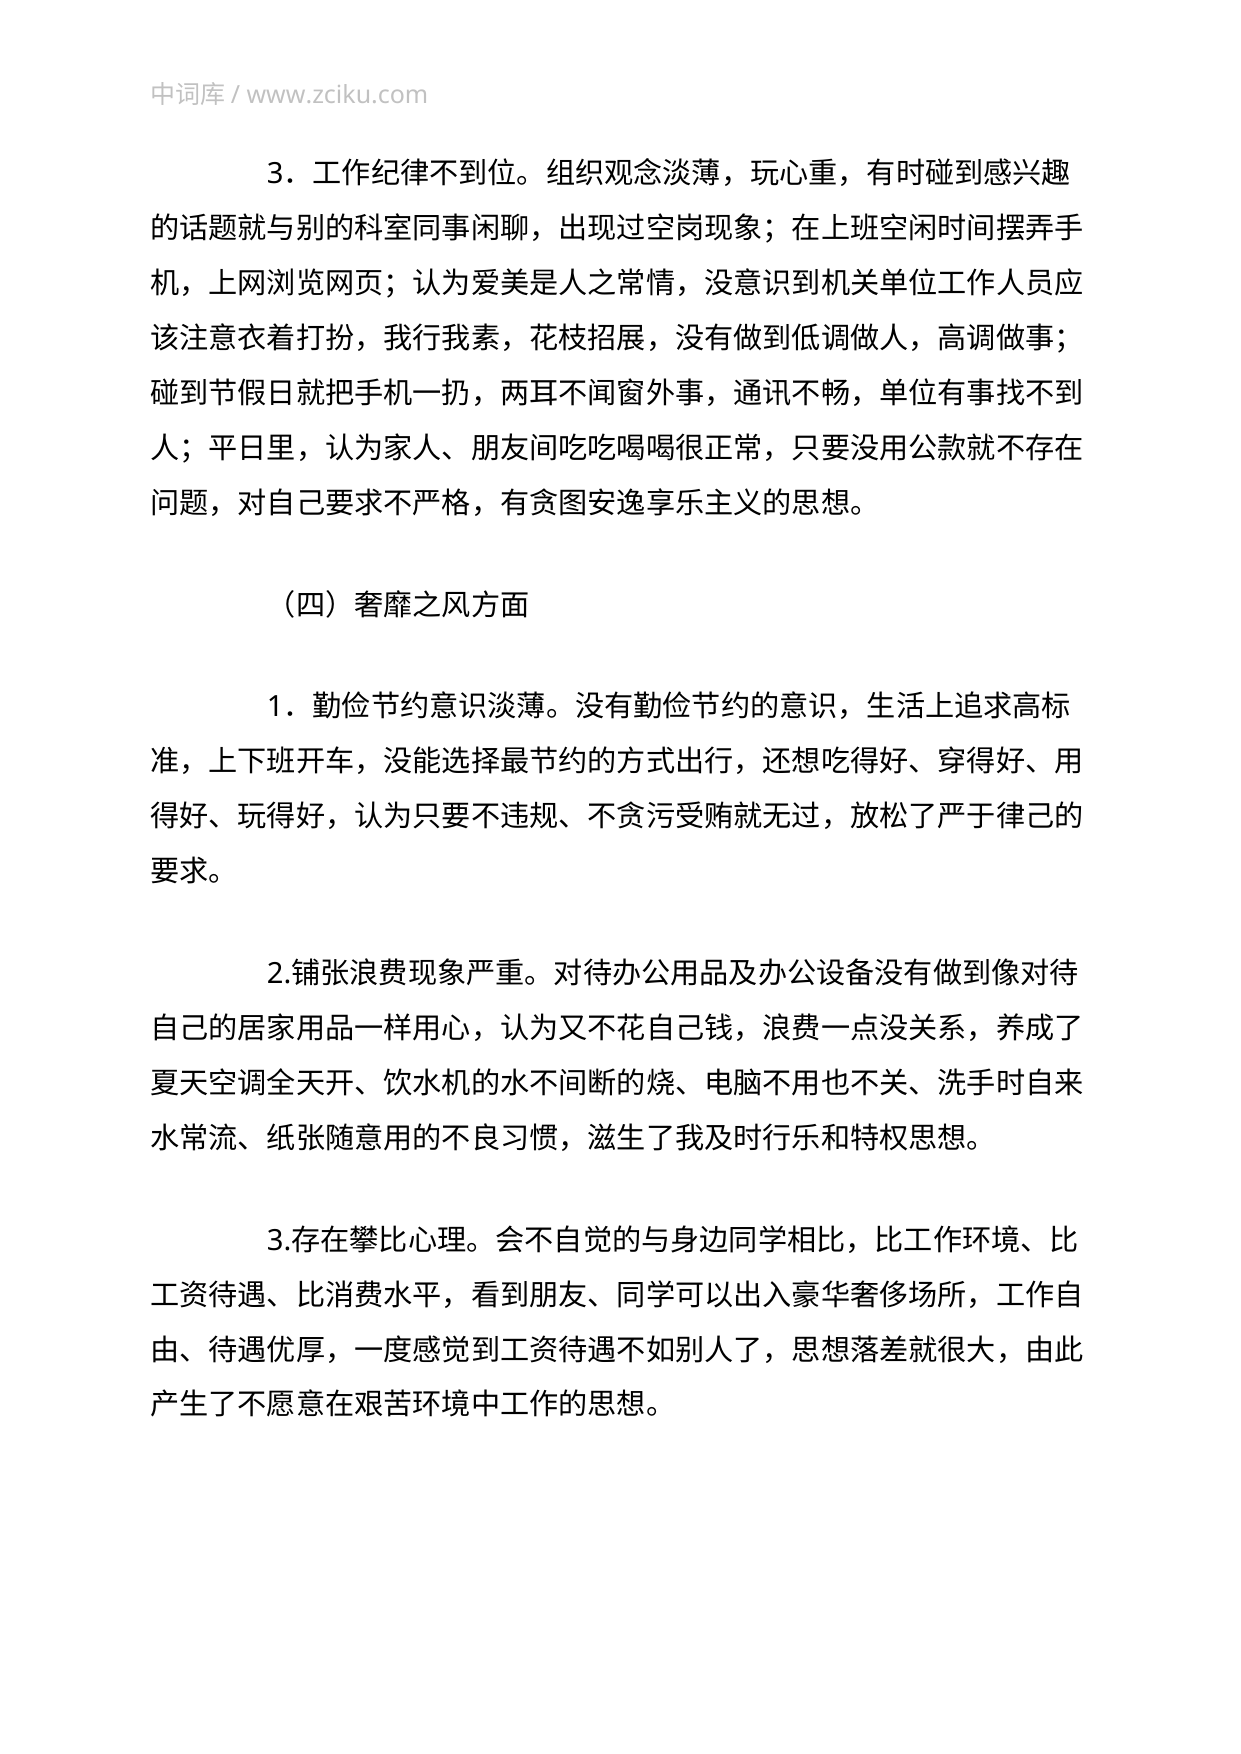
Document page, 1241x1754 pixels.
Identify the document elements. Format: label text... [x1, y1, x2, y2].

text 2.铺张浪费现象严重。对待办公用品及办公设备没有做到像对待自己的居家用品一样用心，认为又不花自己钱，浪费一点没关系，养成了夏天空调全天开、饮水机的水不间断的烧、电脑不用也不关、洗手时自来水常流、纸张随意用的不良习惯，滋生了我及时行乐和特权思想。 [150, 949, 1090, 1157]
text 3.存在攀比心理。会不自觉的与身边同学相比，比工作环境、比工资待遇、比消费水平，看到朋友、同学可以出入豪华奢侈场所，工作自由、待遇优厚，一度感觉到工资待遇不如别人了，思想落差就很大，由此产生了不愿意在艰苦环境中工作的思想。 [150, 1216, 1090, 1423]
text （四）奢靡之风方面 [150, 581, 1090, 623]
text 3．工作纪律不到位。组织观念淡薄，玩心重，有时碰到感兴趣的话题就与别的科室同事闲聊，出现过空岗现象；在上班空闲时间摆弄手机，上网浏览网页；认为爱美是人之常情，没意识到机关单位工作人员应该注意衣着打扮，我行我素，花枝招展，没有做到低调做人，高调做事；碰到节假日就把手机一扔，两耳不闻窗外事，通讯不畅，单位有事找不到人；平日里，认为家人、朋友间吃吃喝喝很正常，只要没用公款就不存在问题，对自己要求不严格，有贪图安逸享乐主义的思想。 [150, 150, 1090, 522]
text 1．勤俭节约意识淡薄。没有勤俭节约的意识，生活上追求高标准，上下班开车，没能选择最节约的方式出行，还想吃得好、穿得好、用得好、玩得好，认为只要不违规、不贪污受贿就无过，放松了严于律己的要求。 [150, 683, 1090, 890]
